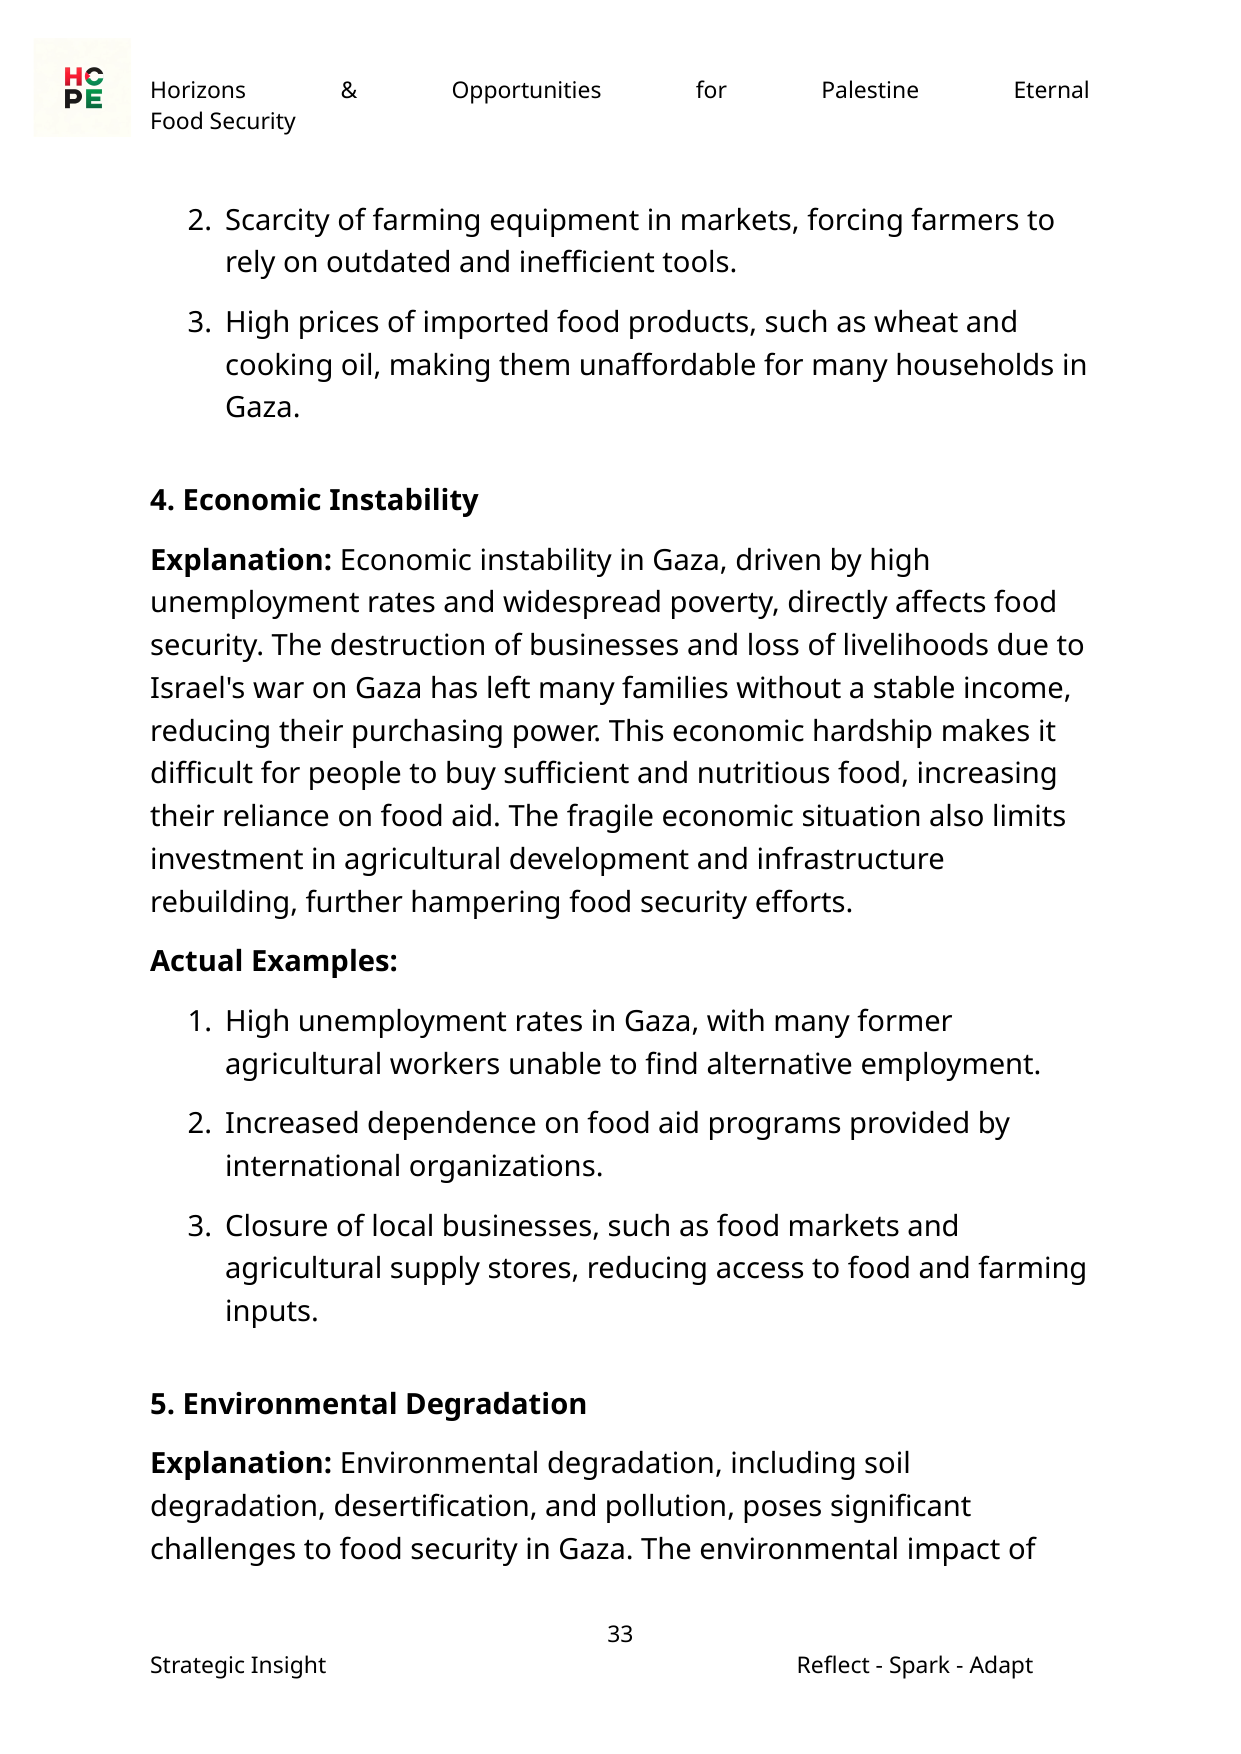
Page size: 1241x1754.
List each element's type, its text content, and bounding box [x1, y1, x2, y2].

text 5. Environmental Degradation [150, 1383, 1090, 1423]
text Actual Examples: [150, 941, 1090, 980]
list Scarcity of farming equipment in markets, forcing farmers to rely on outdated and inefficient tools. [187, 199, 1090, 281]
list High unemployment rates in Gaza, with many former agricultural workers unable to find alternative employment. [187, 1000, 1090, 1083]
list Closure of local businesses, such as food markets and agricultural supply stores, reducing access to food and farming inputs. [187, 1205, 1090, 1364]
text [150, 1442, 1090, 1568]
list Increased dependence on food aid programs provided by international organizations. [187, 1102, 1090, 1185]
text 4. Economic Instability [150, 479, 1090, 519]
text Explanation: Economic instability in Gaza, driven by high unemployment rates and widespread poverty, directly affects food security. The destruction of businesses and loss of livelihoods due to Israel's war on Gaza has left many families without a stable income, reducing their purchasing power. This economic hardship makes it difficult for people to buy sufficient and nutritious food, increasing their reliance on food aid. The fragile economic situation also limits investment in agricultural development and infrastructure rebuilding, further hampering food security efforts. [150, 539, 1090, 921]
list High prices of imported food products, such as wheat and cooking oil, making them unaffordable for many households in Gaza. [187, 301, 1090, 460]
picture [33, 38, 132, 137]
